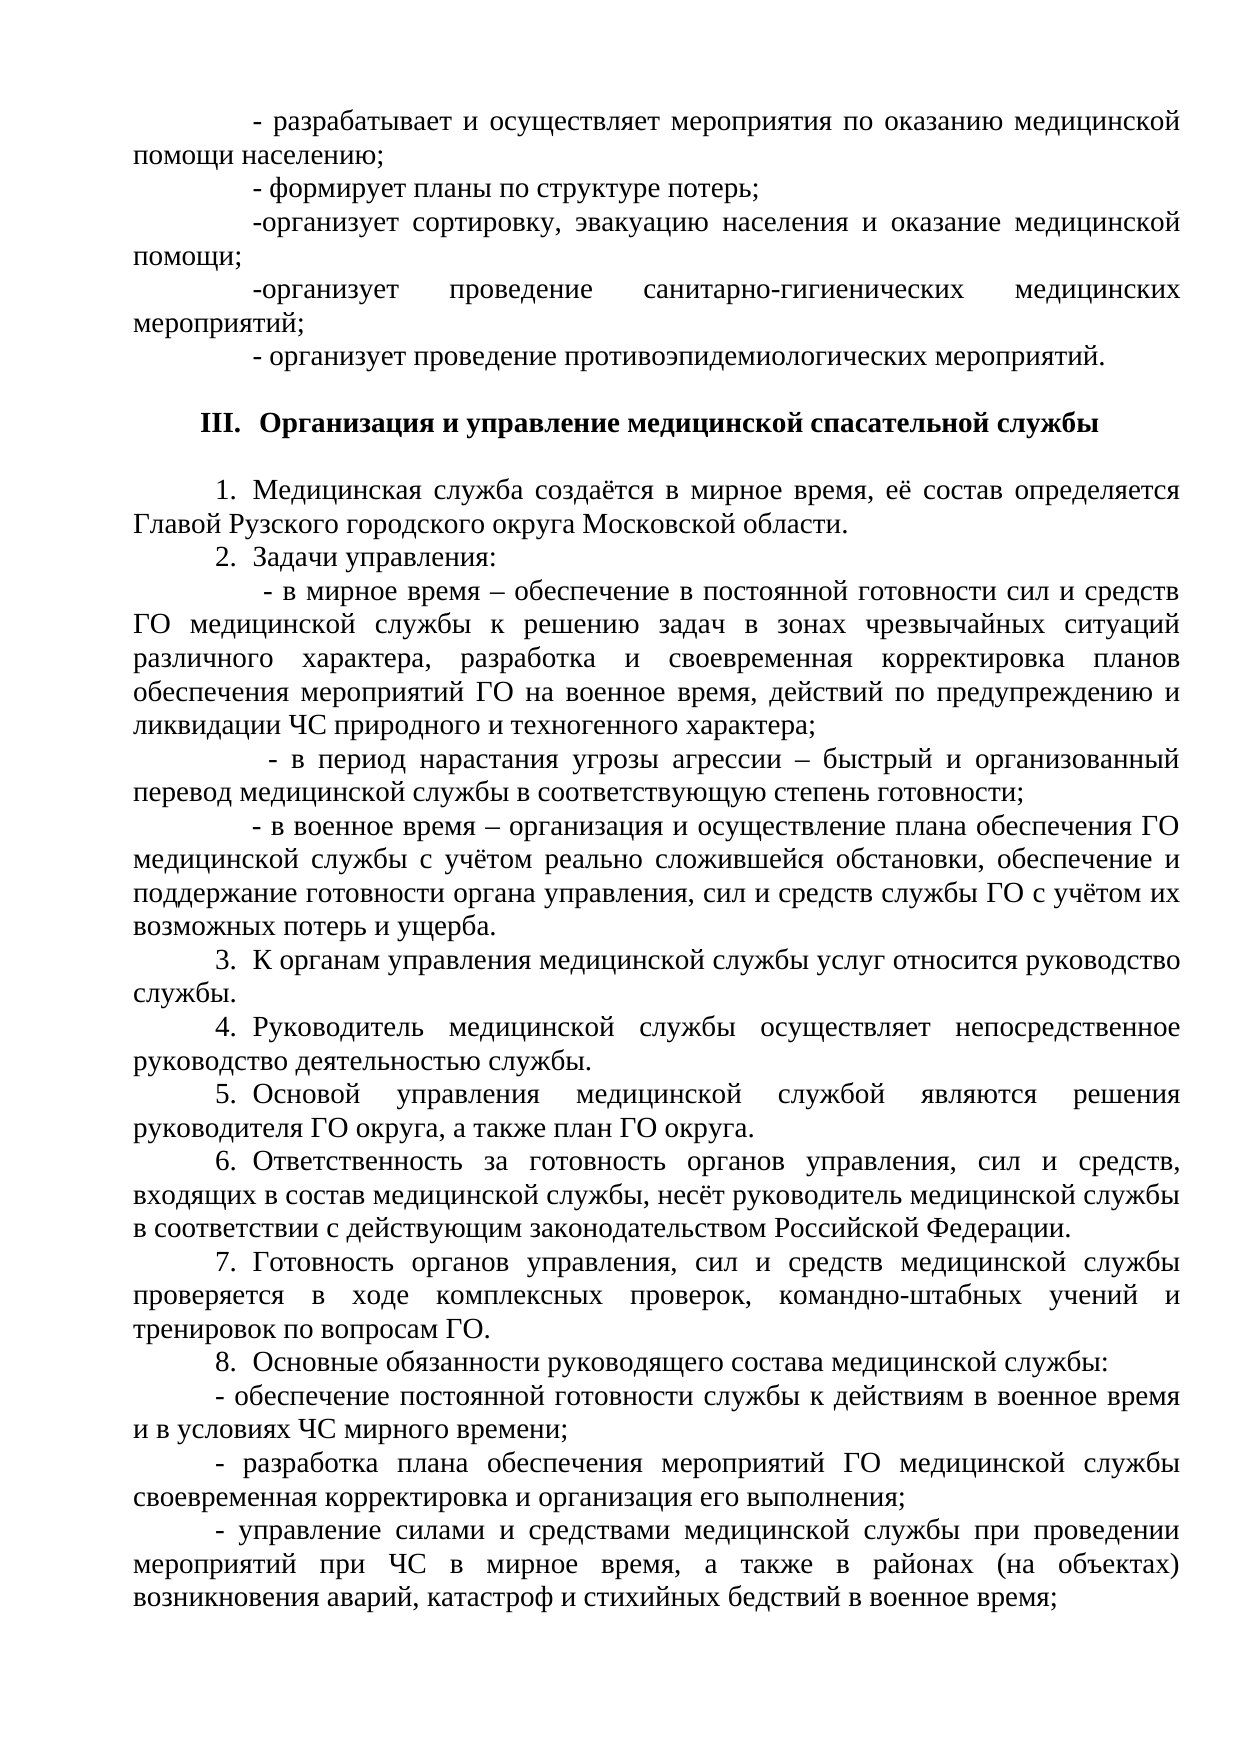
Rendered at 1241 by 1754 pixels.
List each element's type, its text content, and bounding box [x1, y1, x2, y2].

list Основой управления медицинской службой являются решения руководителя ГО округа, а также план ГО округа. [133, 1076, 1181, 1143]
list Организация и управление медицинской спасательной службы [118, 405, 1181, 439]
list Готовность органов управления, сил и средств медицинской службы проверяется в ходе комплексных проверок, командно-штабных учений и тренировок по вопросам ГО. [133, 1244, 1181, 1344]
list - в мирное время – обеспечение в постоянной готовности сил и средств ГО медицинской службы к решению задач в зонах чрезвычайных ситуаций различного характера, разработка и своевременная корректировка планов обеспечения мероприятий ГО на военное время, действий по предупреждению и ликвидации ЧС природного и техногенного характера; [133, 573, 1181, 741]
list Руководитель медицинской службы осуществляет непосредственное руководство деятельностью службы. [133, 1009, 1181, 1076]
list Задачи управления: [133, 539, 1181, 573]
list - обеспечение постоянной готовности службы к действиям в военное время и в условиях ЧС мирного времени; [133, 1378, 1181, 1445]
list - организует проведение противоэпидемиологических мероприятий. [133, 338, 1181, 372]
list Медицинская служба создаётся в мирное время, её состав определяется Главой Рузского городского округа Московской области. [133, 472, 1181, 539]
list - в военное время – организация и осуществление плана обеспечения ГО медицинской службы с учётом реально сложившейся обстановки, обеспечение и поддержание готовности органа управления, сил и средств службы ГО с учётом их возможных потерь и ущерба. [133, 808, 1181, 942]
list - разработка плана обеспечения мероприятий ГО медицинской службы своевременная корректировка и организация его выполнения; [133, 1445, 1181, 1512]
list К органам управления медицинской службы услуг относится руководство службы. [133, 942, 1181, 1009]
list -организует проведение санитарно-гигиенических медицинских мероприятий; [133, 271, 1181, 338]
list - разрабатывает и осуществляет мероприятия по оказанию медицинской помощи населению; [133, 103, 1181, 171]
list - в период нарастания угрозы агрессии – быстрый и организованный перевод медицинской службы в соответствующую степень готовности; [133, 741, 1181, 808]
list - формирует планы по структуре потерь; [133, 171, 1181, 204]
list - управление силами и средствами медицинской службы при проведении мероприятий при ЧС в мирное время, а также в районах (на объектах) возникновения аварий, катастроф и стихийных бедствий в военное время; [133, 1512, 1181, 1613]
list Основные обязанности руководящего состава медицинской службы: [133, 1344, 1181, 1378]
list -организует сортировку, эвакуацию населения и оказание медицинской помощи; [133, 204, 1181, 271]
list Ответственность за готовность органов управления, сил и средств, входящих в состав медицинской службы, несёт руководитель медицинской службы в соответствии с действующим законодательством Российской Федерации. [133, 1143, 1181, 1244]
